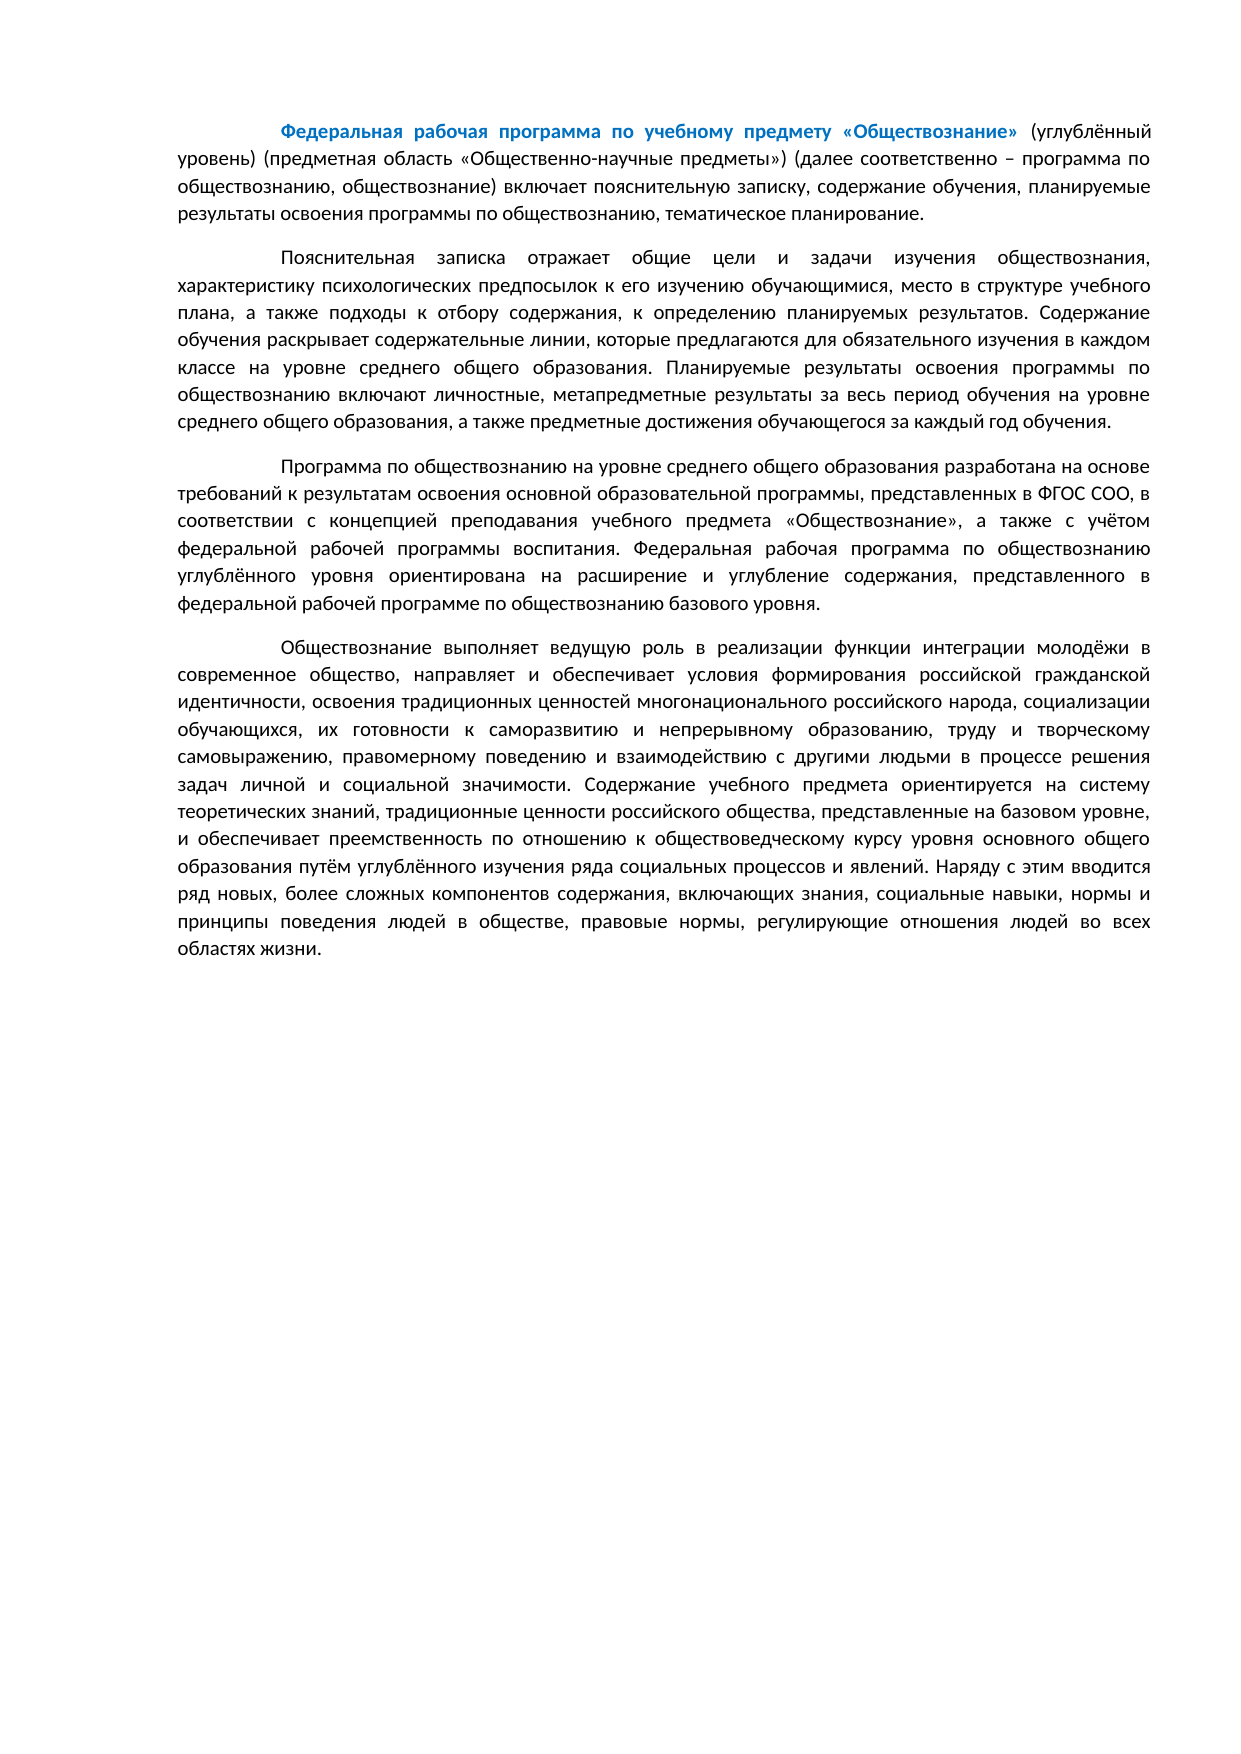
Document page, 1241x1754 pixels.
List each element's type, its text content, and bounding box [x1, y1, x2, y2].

text Программа по обществознанию на уровне среднего общего образования разработана на основе требований к результатам освоения основной образовательной программы, представленных в ФГОС СОО, в соответствии с концепцией преподавания учебного предмета «Обществознание», а также с учётом федеральной рабочей программы воспитания. Федеральная рабочая программа по обществознанию углублённого уровня ориентирована на расширение и углубление содержания, представленного в федеральной рабочей программе по обществознанию базового уровня. [177, 453, 1152, 615]
text Обществознание выполняет ведущую роль в реализации функции интеграции молодёжи в современное общество, направляет и обеспечивает условия формирования российской гражданской идентичности, освоения традиционных ценностей многонационального российского народа, социализации обучающихся, их готовности к саморазвитию и непрерывному образованию, труду и творческому самовыражению, правомерному поведению и взаимодействию с другими людьми в процессе решения задач личной и социальной значимости. Содержание учебного предмета ориентируется на систему теоретических знаний, традиционные ценности российского общества, представленные на базовом уровне, и обеспечивает преемственность по отношению к обществоведческому курсу уровня основного общего образования путём углублённого изучения ряда социальных процессов и явлений. Наряду с этим вводится ряд новых, более сложных компонентов содержания, включающих знания, социальные навыки, нормы и принципы поведения людей в обществе, правовые нормы, регулирующие отношения людей во всех областях жизни. [177, 634, 1152, 961]
text Федеральная рабочая программа по учебному предмету «Обществознание» (углублённый уровень) (предметная область «Общественно-научные предметы») (далее соответственно – программа по обществознанию, обществознание) включает пояснительную записку, содержание обучения, планируемые результаты освоения программы по обществознанию, тематическое планирование. [177, 118, 1152, 226]
text Пояснительная записка отражает общие цели и задачи изучения обществознания, характеристику психологических предпосылок к его изучению обучающимися, место в структуре учебного плана, а также подходы к отбору содержания, к определению планируемых результатов. Содержание обучения раскрывает содержательные линии, которые предлагаются для обязательного изучения в каждом классе на уровне среднего общего образования. Планируемые результаты освоения программы по обществознанию включают личностные, метапредметные результаты за весь период обучения на уровне среднего общего образования, а также предметные достижения обучающегося за каждый год обучения. [177, 244, 1152, 434]
